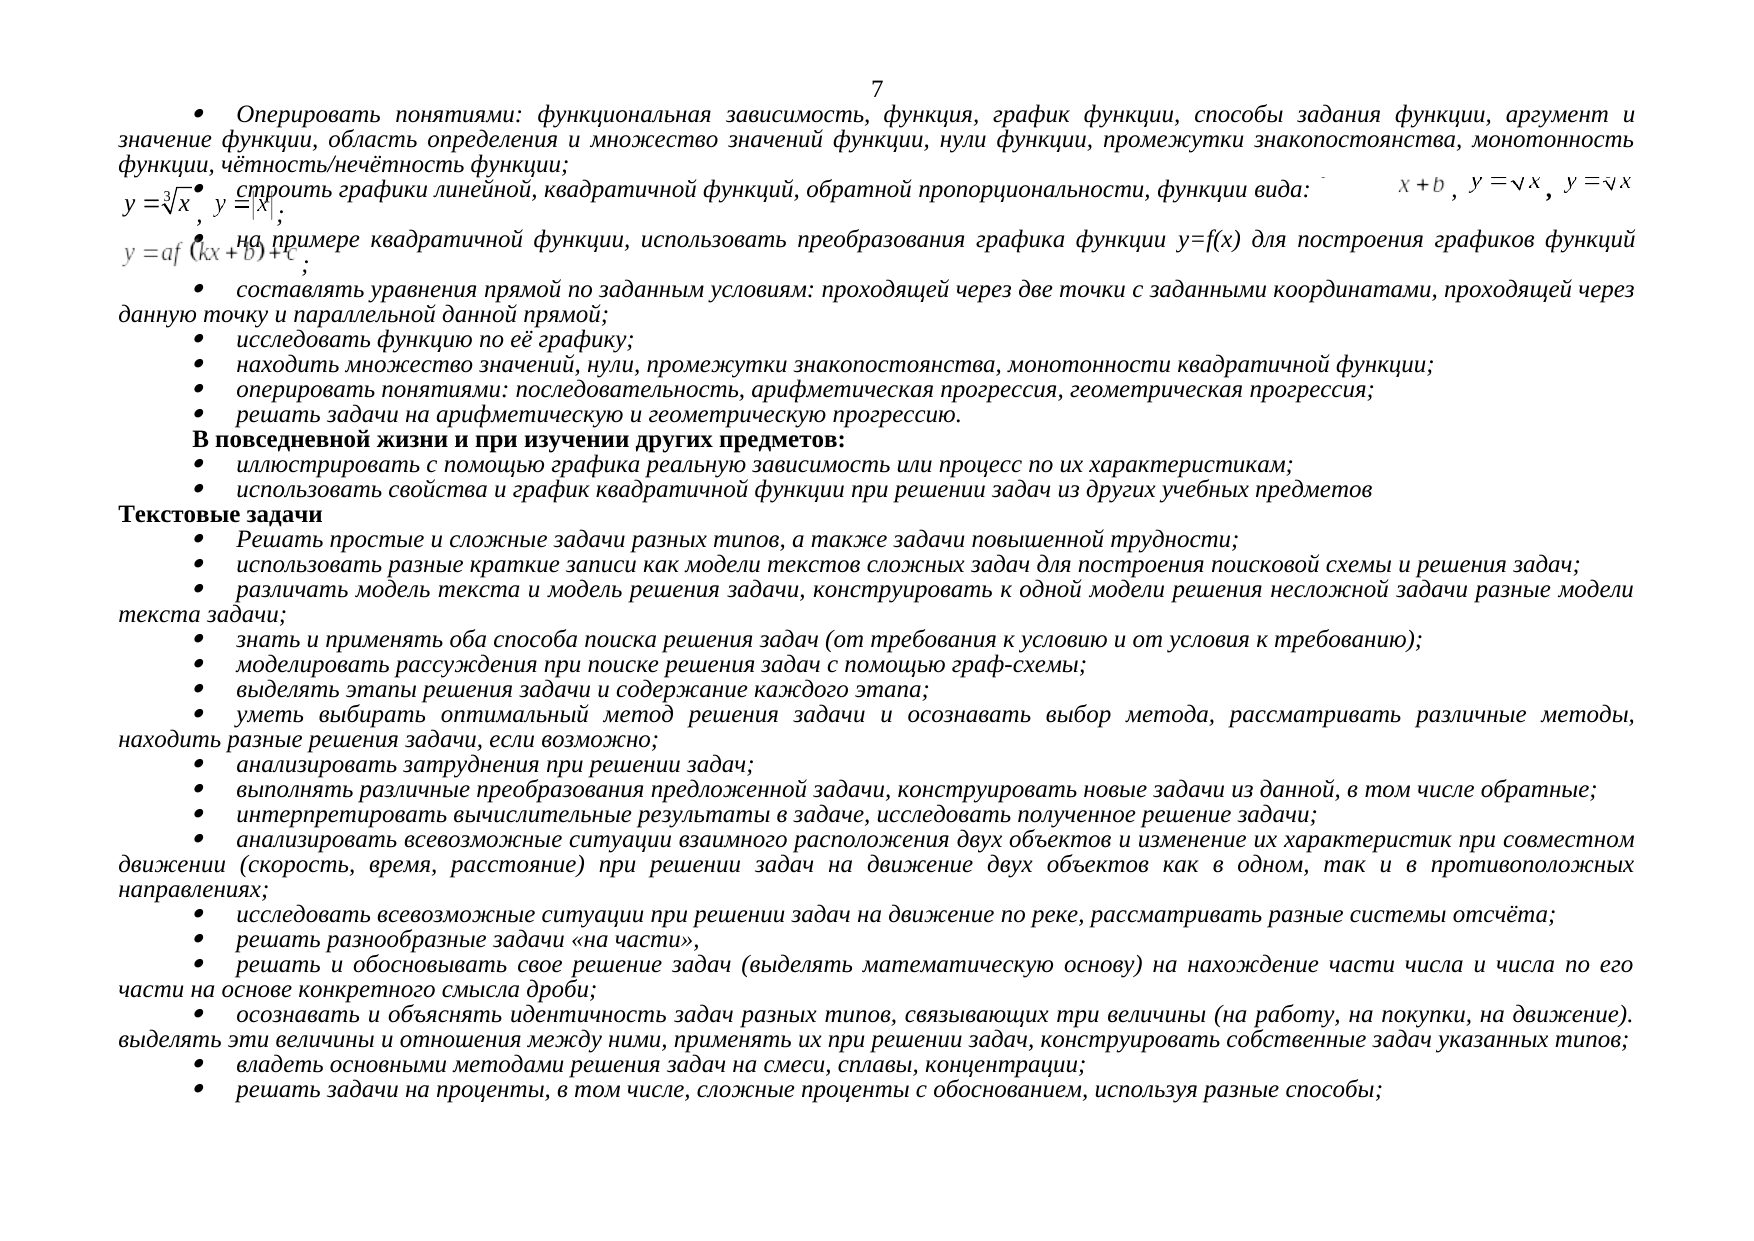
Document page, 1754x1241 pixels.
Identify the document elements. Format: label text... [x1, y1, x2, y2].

list интерпретировать вычислительные результаты в задаче, исследовать полученное решение задачи; [118, 802, 1636, 827]
list решать и обосновывать свое решение задач (выделять математическую основу) на нахождение части числа и числа по его части на основе конкретного смысла дроби; [118, 952, 1636, 1002]
list Решать простые и сложные задачи разных типов, а также задачи повышенной трудности; [118, 527, 1636, 552]
list решать задачи на проценты, в том числе, сложные проценты с обоснованием, используя разные способы; [118, 1077, 1636, 1102]
list уметь выбирать оптимальный метод решения задачи и осознавать выбор метода, рассматривать различные методы, находить разные решения задачи, если возможно; [118, 702, 1636, 752]
list находить множество значений, нули, промежутки знакопостоянства, монотонности квадратичной функции; [118, 352, 1636, 377]
list осознавать и объяснять идентичность задач разных типов, связывающих три величины (на работу, на покупки, на движение). выделять эти величины и отношения между ними, применять их при решении задач, конструировать собственные задач указанных типов; [118, 1002, 1636, 1052]
list использовать свойства и график квадратичной функции при решении задач из других учебных предметов [118, 477, 1636, 502]
list моделировать рассуждения при поиске решения задач с помощью граф-схемы; [118, 652, 1636, 677]
list использовать разные краткие записи как модели текстов сложных задач для построения поисковой схемы и решения задач; [118, 552, 1636, 577]
list выполнять различные преобразования предложенной задачи, конструировать новые задачи из данной, в том числе обратные; [118, 777, 1636, 802]
list строить графики линейной, квадратичной функций, обратной пропорциональности, функции вида: , , , ; [118, 177, 1636, 227]
list анализировать всевозможные ситуации взаимного расположения двух объектов и изменение их характеристик при совместном движении (скорость, время, расстояние) при решении задач на движение двух объектов как в одном, так и в противоположных направлениях; [118, 827, 1636, 902]
list выделять этапы решения задачи и содержание каждого этапа; [118, 677, 1636, 702]
list знать и применять оба способа поиска решения задач (от требования к условию и от условия к требованию); [118, 627, 1636, 652]
list владеть основными методами решения задач на смеси, сплавы, концентрации; [118, 1052, 1636, 1077]
list оперировать понятиями: последовательность, арифметическая прогрессия, геометрическая прогрессия; [118, 377, 1636, 402]
list решать задачи на арифметическую и геометрическую прогрессию. [118, 402, 1636, 427]
list Оперировать понятиями: функциональная зависимость, функция, график функции, способы задания функции, аргумент и значение функции, область определения и множество значений функции, нули функции, промежутки знакопостоянства, монотонность функции, чётность/нечётность функции; [118, 102, 1636, 177]
text Текстовые задачи [118, 502, 1636, 527]
text В повседневной жизни и при изучении других предметов: [118, 427, 1636, 452]
list различать модель текста и модель решения задачи, конструировать к одной модели решения несложной задачи разные модели текста задачи; [118, 577, 1636, 627]
list составлять уравнения прямой по заданным условиям: проходящей через две точки с заданными координатами, проходящей через данную точку и параллельной данной прямой; [118, 277, 1636, 327]
list исследовать функцию по её графику; [118, 327, 1636, 352]
list анализировать затруднения при решении задач; [118, 752, 1636, 777]
list исследовать всевозможные ситуации при решении задач на движение по реке, рассматривать разные системы отсчёта; [118, 902, 1636, 927]
list решать разнообразные задачи «на части», [118, 927, 1636, 952]
list на примере квадратичной функции, использовать преобразования графика функции y=f(x) для построения графиков функций ; [118, 227, 1636, 277]
list иллюстрировать с помощью графика реальную зависимость или процесс по их характеристикам; [118, 452, 1636, 477]
